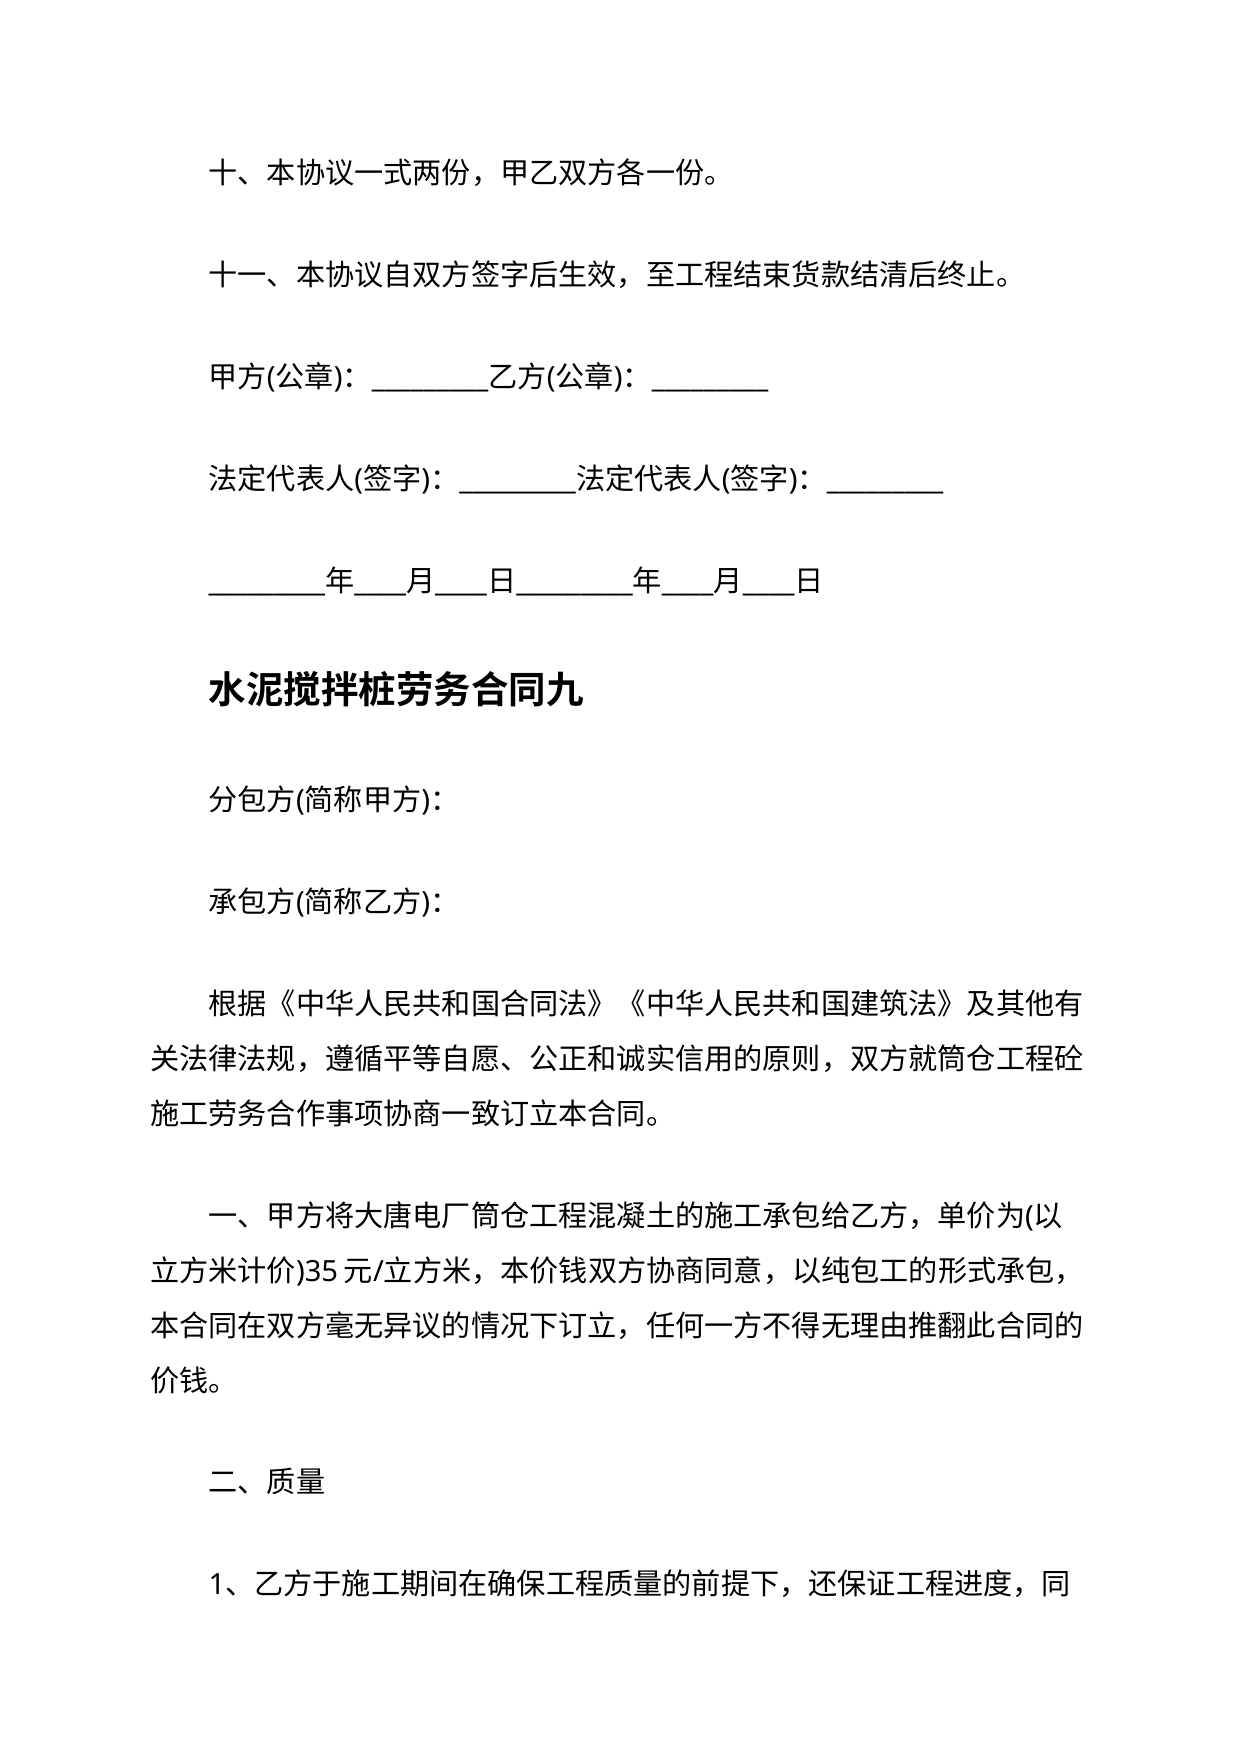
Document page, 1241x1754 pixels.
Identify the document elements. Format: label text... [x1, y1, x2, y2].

text 十、本协议一式两份，甲乙双方各一份。 [150, 150, 1090, 192]
text 法定代表人(签字)：_________法定代表人(签字)：_________ [150, 456, 1090, 498]
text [150, 1561, 1090, 1603]
text 承包方(简称乙方)： [150, 879, 1090, 921]
text _________年____月____日_________年____月____日 [150, 557, 1090, 600]
text 甲方(公章)：_________乙方(公章)：_________ [150, 353, 1090, 396]
text 根据《中华人民共和国合同法》《中华人民共和国建筑法》及其他有关法律法规，遵循平等自愿、公正和诚实信用的原则，双方就筒仓工程砼施工劳务合作事项协商一致订立本合同。 [150, 981, 1090, 1133]
text 一、甲方将大唐电厂筒仓工程混凝土的施工承包给乙方，单价为(以立方米计价)35元/立方米，本价钱双方协商同意，以纯包工的形式承包，本合同在双方毫无异议的情况下订立，任何一方不得无理由推翻此合同的价钱。 [150, 1192, 1090, 1399]
text 分包方(简称甲方)： [150, 777, 1090, 819]
text 二、质量 [150, 1459, 1090, 1501]
text 十一、本协议自双方签字后生效，至工程结束货款结清后终止。 [150, 252, 1090, 294]
text 水泥搅拌桩劳务合同九 [150, 659, 1090, 714]
